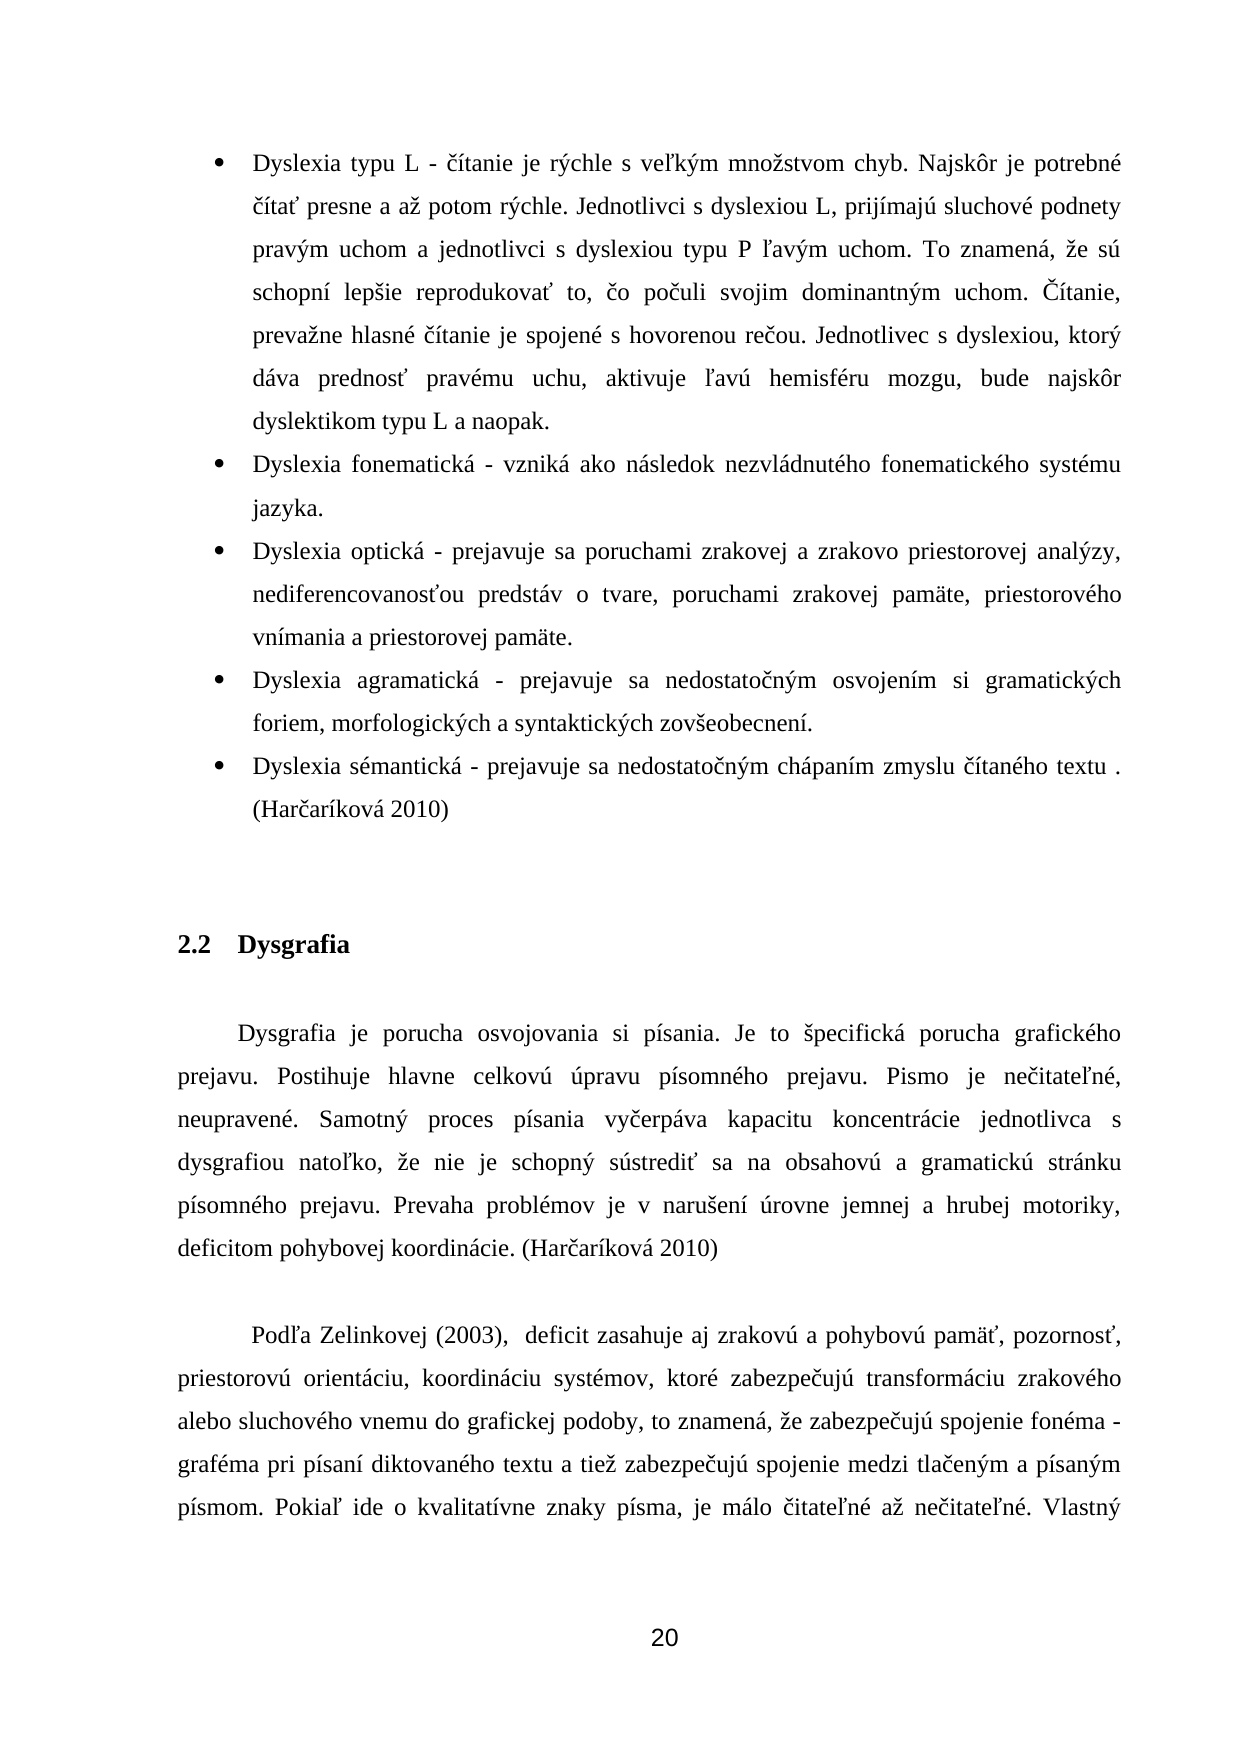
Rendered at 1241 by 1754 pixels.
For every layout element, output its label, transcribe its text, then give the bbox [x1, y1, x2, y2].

list Dyslexia agramatická - prejavuje sa nedostatočným osvojením si gramatických foriem, morfologických a syntaktických zovšeobecnení. [215, 665, 1122, 737]
subtitle Dysgrafia [177, 928, 1122, 959]
text Dysgrafia je porucha osvojovania si písania. Je to špecifická porucha grafického prejavu. Postihuje hlavne celkovú úpravu písomného prejavu. Pismo je nečitateľné, neupravené. Samotný proces písania vyčerpáva kapacitu koncentrácie jednotlivca s dysgrafiou natoľko, že nie je schopný sústrediť sa na obsahovú a gramatickú stránku písomného prejavu. Prevaha problémov je v narušení úrovne jemnej a hrubej motoriky, deficitom pohybovej koordinácie. (Harčaríková 2010) [177, 1018, 1122, 1262]
list Dyslexia fonematická - vzniká ako následok nezvládnutého fonematického systému jazyka. [215, 449, 1122, 521]
list Dyslexia typu L - čítanie je rýchle s veľkým množstvom chyb. Najskôr je potrebné čítať presne a až potom rýchle. Jednotlivci s dyslexiou L, prijímajú sluchové podnety pravým uchom a jednotlivci s dyslexiou typu P ľavým uchom. To znamená, že sú schopní lepšie reprodukovať to, čo počuli svojim dominantným uchom. Čítanie, prevažne hlasné čítanie je spojené s hovorenou rečou. Jednotlivec s dyslexiou, ktorý dáva prednosť pravému uchu, aktivuje ľavú hemisféru mozgu, bude najskôr dyslektikom typu L a naopak. [215, 148, 1122, 435]
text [177, 1320, 1122, 1521]
list Dyslexia optická - prejavuje sa poruchami zrakovej a zrakovo priestorovej analýzy, nediferencovanosťou predstáv o tvare, poruchami zrakovej pamäte, priestorového vnímania a priestorovej pamäte. [215, 536, 1122, 651]
list Dyslexia sémantická - prejavuje sa nedostatočným chápaním zmyslu čítaného textu . (Harčaríková 2010) [215, 751, 1122, 823]
